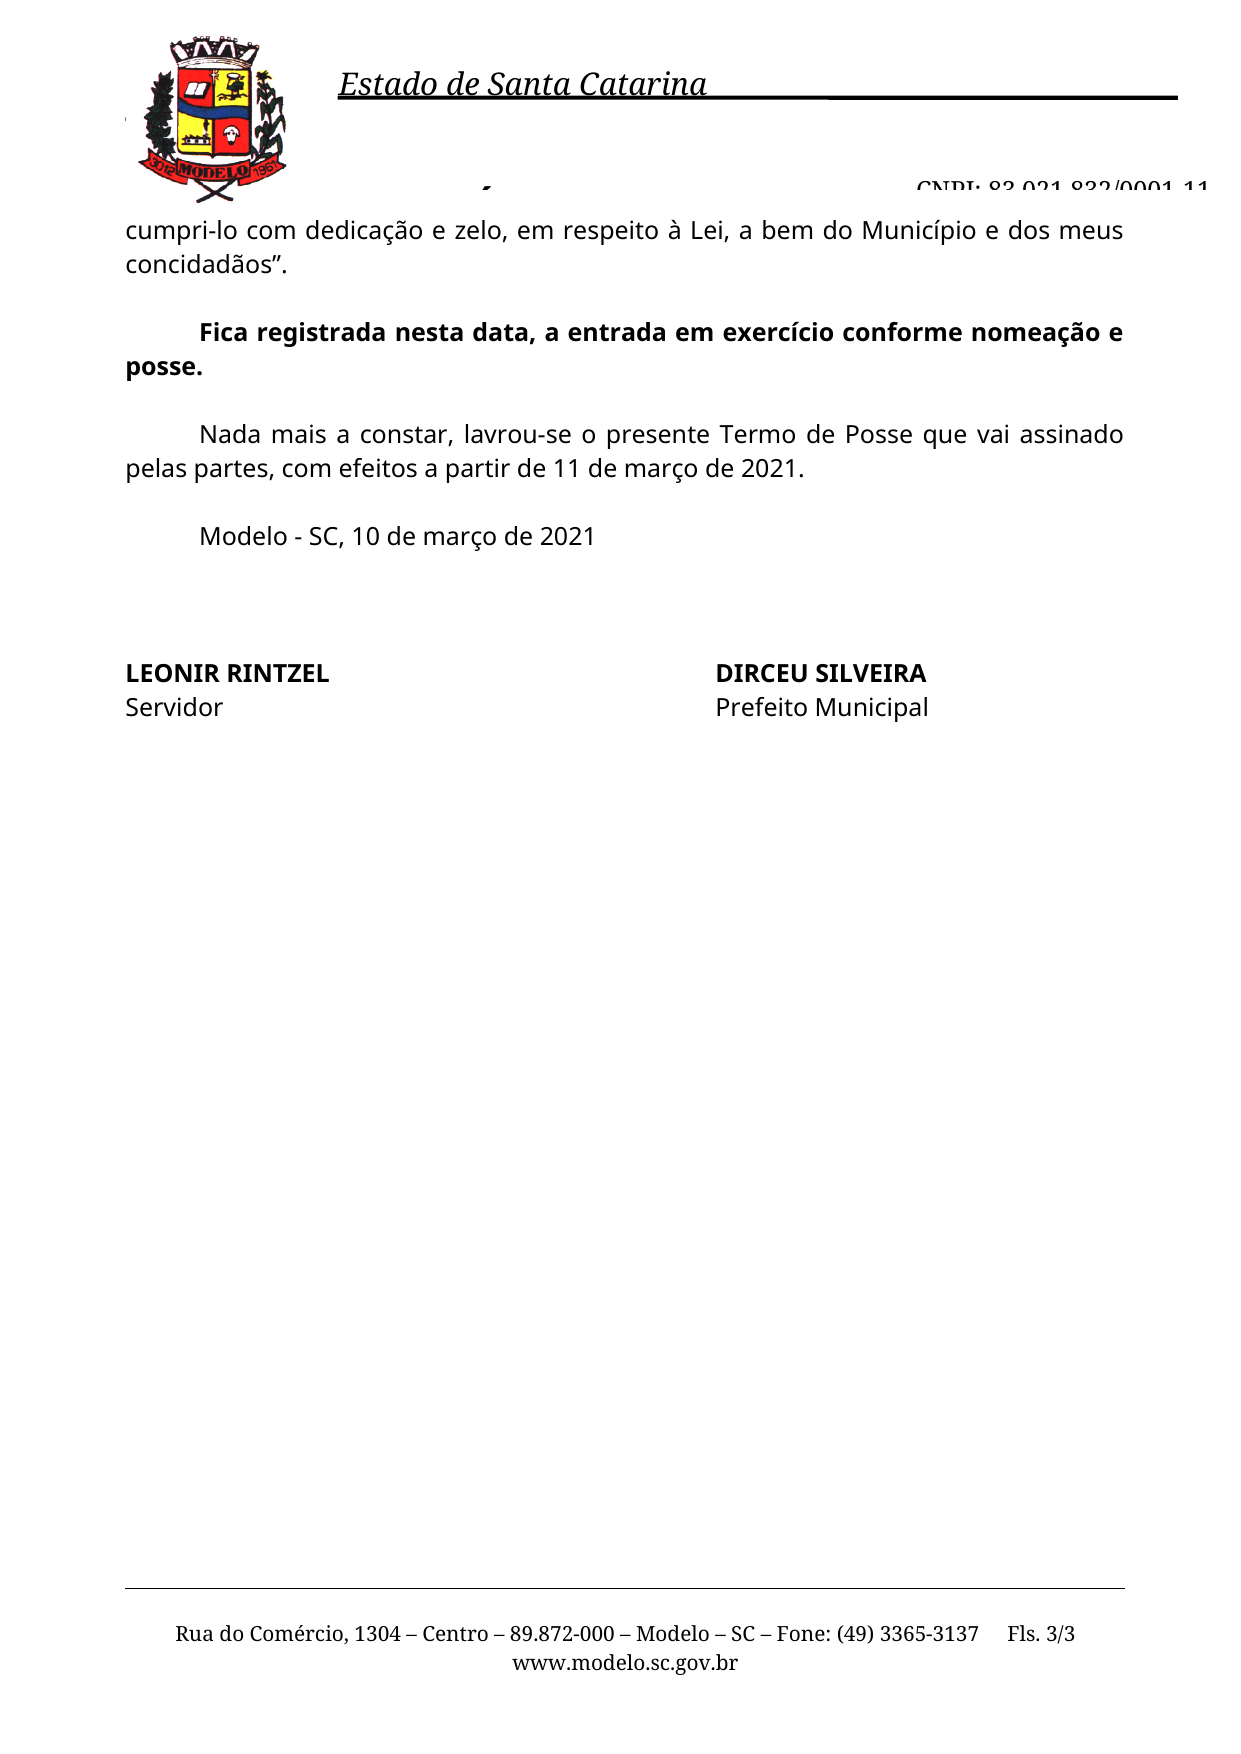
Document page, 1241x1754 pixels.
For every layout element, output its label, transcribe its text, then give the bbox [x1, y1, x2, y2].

picture [125, 29, 296, 213]
text Modelo - SC, 10 de março de 2021 [125, 519, 1125, 553]
text Nada mais a constar, lavrou-se o presente Termo de Posse que vai assinado pelas partes, com efeitos a partir de 11 de março de 2021. [125, 417, 1125, 485]
text Servidor Prefeito Municipal [125, 689, 1125, 723]
text Fica registrada nesta data, a entrada em exercício conforme nomeação e posse. [125, 314, 1125, 383]
text LEONIR RINTZEL DIRCEU SILVEIRA [125, 655, 1125, 689]
